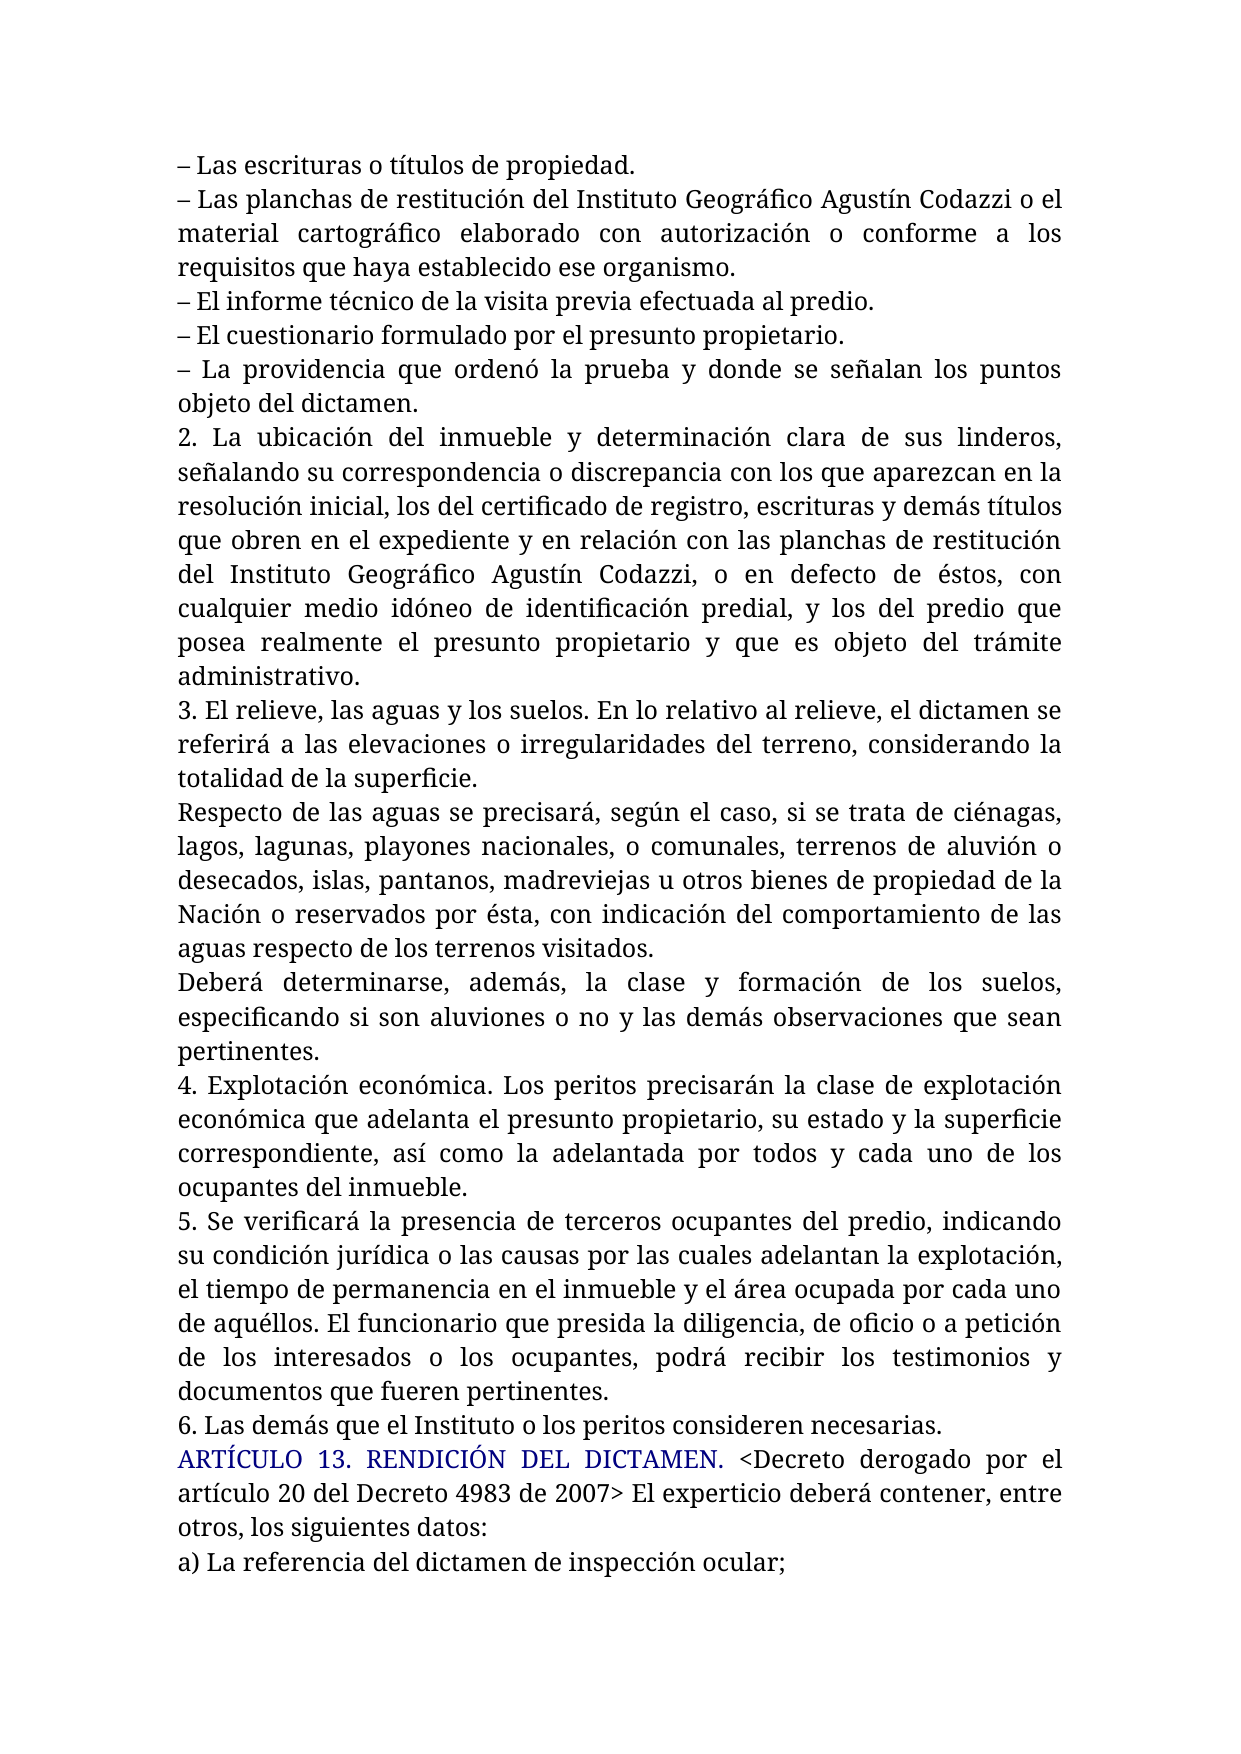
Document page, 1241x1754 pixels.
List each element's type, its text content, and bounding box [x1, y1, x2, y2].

text 4. Explotación económica. Los peritos precisarán la clase de explotación económica que adelanta el presunto propietario, su estado y la superficie correspondiente, así como la adelantada por todos y cada uno de los ocupantes del inmueble. [177, 1067, 1063, 1203]
text ARTÍCULO 13. RENDICIÓN DEL DICTAMEN. <Decreto derogado por el artículo 20 del Decreto 4983 de 2007> El experticio deberá contener, entre otros, los siguientes datos: [177, 1442, 1063, 1544]
text – La providencia que ordenó la prueba y donde se señalan los puntos objeto del dictamen. [177, 352, 1063, 420]
text – Las planchas de restitución del Instituto Geográfico Agustín Codazzi o el material cartográfico elaborado con autorización o conforme a los requisitos que haya establecido ese organismo. [177, 182, 1063, 284]
text – El cuestionario formulado por el presunto propietario. [177, 318, 1063, 352]
text a) La referencia del dictamen de inspección ocular; [177, 1544, 1063, 1578]
text 2. La ubicación del inmueble y determinación clara de sus linderos, señalando su correspondencia o discrepancia con los que aparezcan en la resolución inicial, los del certificado de registro, escrituras y demás títulos que obren en el expediente y en relación con las planchas de restitución del Instituto Geográfico Agustín Codazzi, o en defecto de éstos, con cualquier medio idóneo de identificación predial, y los del predio que posea realmente el presunto propietario y que es objeto del trámite administrativo. [177, 420, 1063, 693]
text Deberá determinarse, además, la clase y formación de los suelos, especificando si son aluviones o no y las demás observaciones que sean pertinentes. [177, 965, 1063, 1067]
text – El informe técnico de la visita previa efectuada al predio. [177, 284, 1063, 318]
text 6. Las demás que el Instituto o los peritos consideren necesarias. [177, 1408, 1063, 1442]
text 3. El relieve, las aguas y los suelos. En lo relativo al relieve, el dictamen se referirá a las elevaciones o irregularidades del terreno, considerando la totalidad de la superficie. [177, 693, 1063, 795]
text 5. Se verificará la presencia de terceros ocupantes del predio, indicando su condición jurídica o las causas por las cuales adelantan la explotación, el tiempo de permanencia en el inmueble y el área ocupada por cada uno de aquéllos. El funcionario que presida la diligencia, de oficio o a petición de los interesados o los ocupantes, podrá recibir los testimonios y documentos que fueren pertinentes. [177, 1203, 1063, 1408]
text – Las escrituras o títulos de propiedad. [177, 148, 1063, 182]
text Respecto de las aguas se precisará, según el caso, si se trata de ciénagas, lagos, lagunas, playones nacionales, o comunales, terrenos de aluvión o desecados, islas, pantanos, madreviejas u otros bienes de propiedad de la Nación o reservados por ésta, con indicación del comportamiento de las aguas respecto de los terrenos visitados. [177, 795, 1063, 965]
